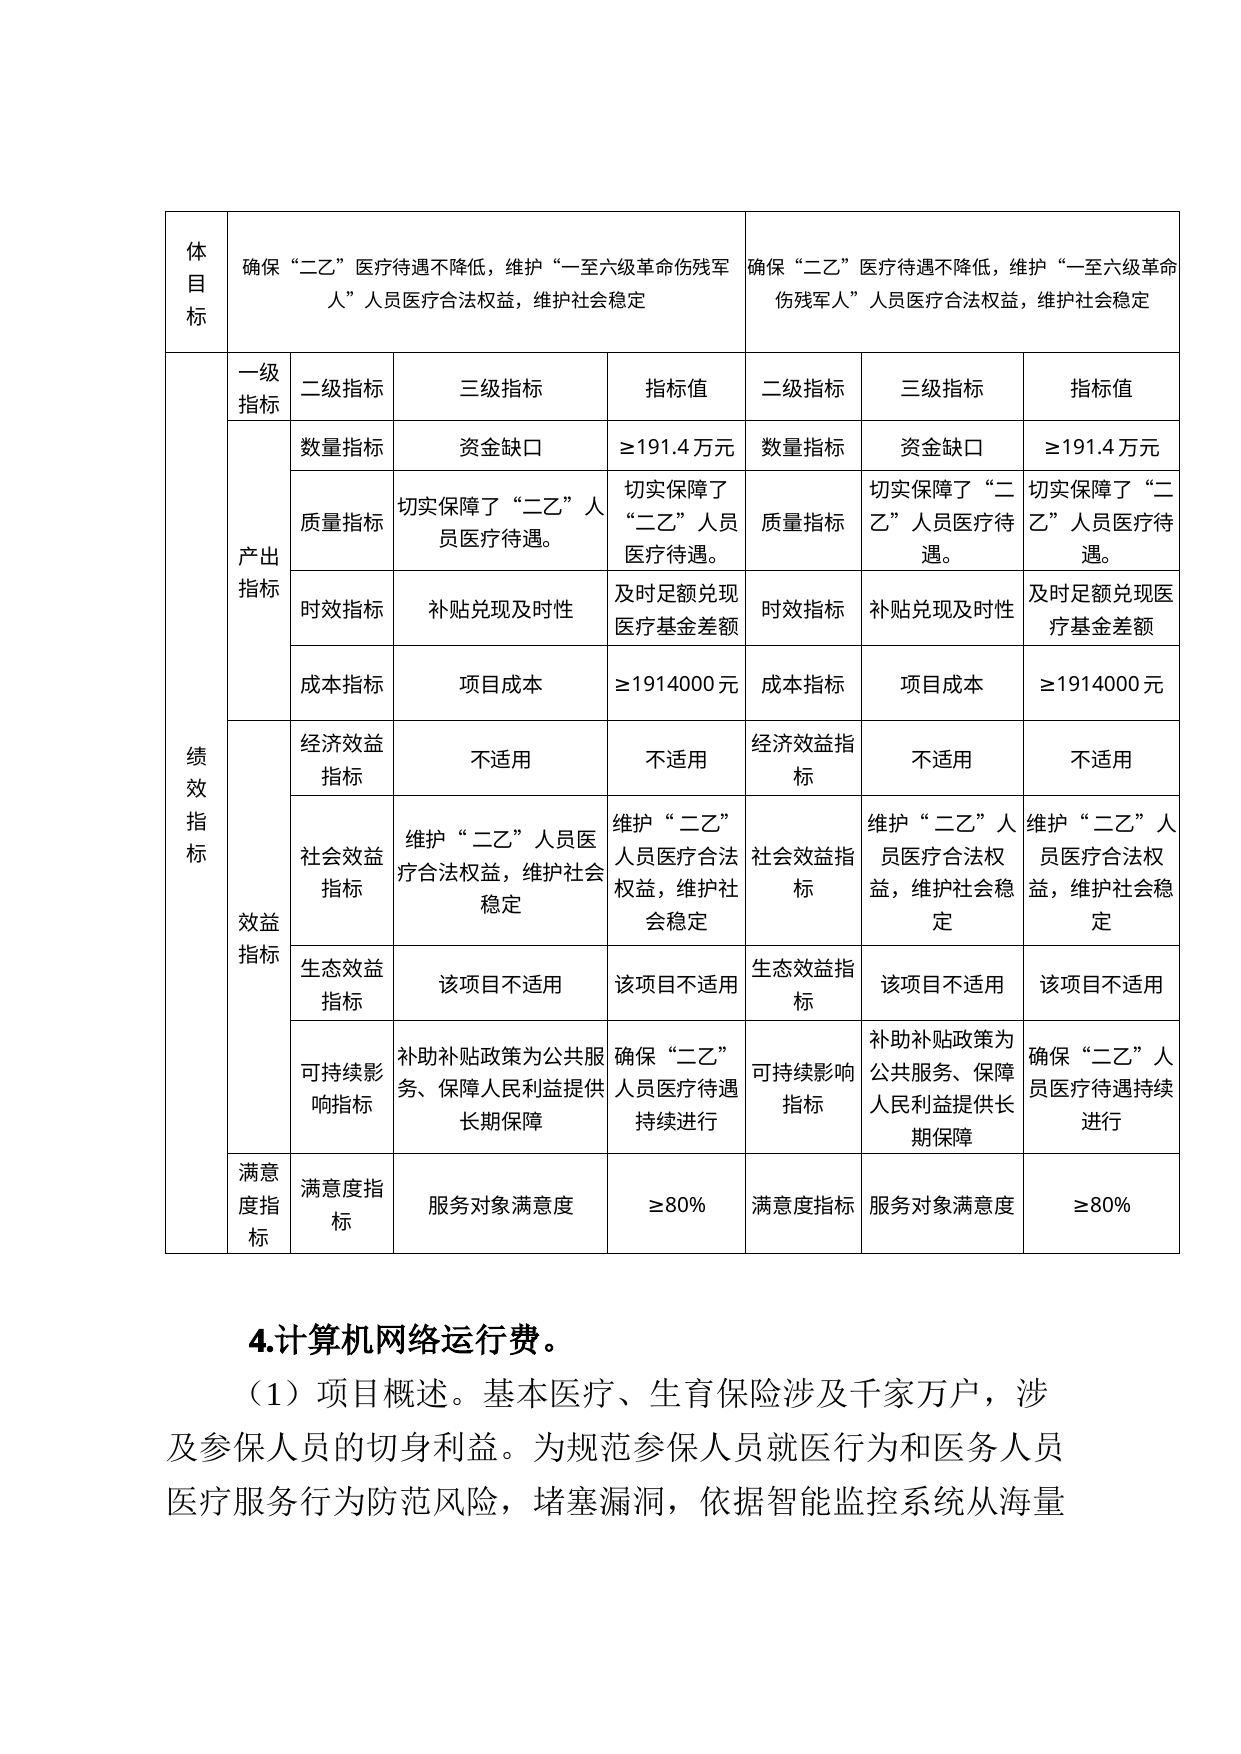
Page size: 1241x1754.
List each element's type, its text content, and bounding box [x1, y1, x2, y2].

table_cell 确保“二乙”医疗待遇不降低，维护“一至六级革命伤残军人”人员医疗合法权益，维护社会稳定 [228, 212, 745, 352]
table_cell ≥191.4万元 [1024, 421, 1179, 470]
table_cell 三级指标 [862, 353, 1023, 420]
table_cell 该项目不适用 [394, 946, 607, 1020]
table_cell 二级指标 [746, 353, 861, 420]
table_cell 时效指标 [746, 571, 861, 645]
table_cell 补贴兑现及时性 [862, 571, 1023, 645]
table_cell 满意度指标 [291, 1154, 393, 1253]
table_cell 数量指标 [291, 421, 393, 470]
table_cell 切实保障了“二乙”人员医疗待遇。 [1024, 471, 1179, 570]
table_cell ≥1914000元 [1024, 646, 1179, 720]
table_cell 总 体 目 标 [166, 212, 227, 352]
table_cell 社会效益指标 [291, 796, 393, 945]
table_cell 二级指标 [291, 353, 393, 420]
table_cell 绩 效 指 标 [166, 353, 227, 1253]
table_cell 切实保障了“二乙”人员医疗待遇。 [608, 471, 745, 570]
table_cell 资金缺口 [394, 421, 607, 470]
table_cell 补助补贴政策为公共服务、保障人民利益提供长期保障 [394, 1021, 607, 1153]
table_cell 经济效益指标 [291, 721, 393, 795]
table_cell 经济效益指标 [746, 721, 861, 795]
table_cell 指标值 [1024, 353, 1179, 420]
table_cell 时效指标 [291, 571, 393, 645]
table_cell ≥80% [608, 1154, 745, 1253]
table_cell 确保“二乙”医疗待遇不降低，维护“一至六级革命伤残军人”人员医疗合法权益，维护社会稳定 [746, 212, 1179, 352]
table_cell 产出指标 [228, 421, 290, 720]
table_cell 确保“二乙”人员医疗待遇持续进行 [1024, 1021, 1179, 1153]
table_cell ≥191.4万元 [608, 421, 745, 470]
table_cell 不适用 [1024, 721, 1179, 795]
table_cell 效益指标 [228, 721, 290, 1153]
table_cell 及时足额兑现医疗基金差额 [1024, 571, 1179, 645]
table_cell 服务对象满意度 [862, 1154, 1023, 1253]
table_cell 切实保障了“二乙”人员医疗待遇。 [862, 471, 1023, 570]
table_cell ≥1914000元 [608, 646, 745, 720]
table_cell 切实保障了“二乙”人员医疗待遇。 [394, 471, 607, 570]
table_cell ≥80% [1024, 1154, 1179, 1253]
text 4.计算机网络运行费。 [165, 1308, 1081, 1362]
table_cell 不适用 [608, 721, 745, 795]
table_cell 成本指标 [746, 646, 861, 720]
table_cell 项目成本 [394, 646, 607, 720]
table_cell 该项目不适用 [862, 946, 1023, 1020]
table_cell 质量指标 [746, 471, 861, 570]
table_cell 补贴兑现及时性 [394, 571, 607, 645]
table_cell 满意度指标 [746, 1154, 861, 1253]
table_cell 该项目不适用 [1024, 946, 1179, 1020]
table_cell 可持续影响指标 [291, 1021, 393, 1153]
table_cell 生态效益指标 [746, 946, 861, 1020]
table_cell 维护“ 二乙”人员医疗合法权益，维护社会稳定 [1024, 796, 1179, 945]
table_cell 社会效益指标 [746, 796, 861, 945]
table_cell 资金缺口 [862, 421, 1023, 470]
table_cell 三级指标 [394, 353, 607, 420]
table_cell 服务对象满意度 [394, 1154, 607, 1253]
table_cell 补助补贴政策为公共服务、保障人民利益提供长期保障 [862, 1021, 1023, 1153]
table_cell 数量指标 [746, 421, 861, 470]
table_cell 不适用 [862, 721, 1023, 795]
table_cell 一级指标 [228, 353, 290, 420]
table_cell 满意度指标 [228, 1154, 290, 1253]
table_cell 生态效益指标 [291, 946, 393, 1020]
table_cell 及时足额兑现医疗基金差额 [608, 571, 745, 645]
table_cell 维护“ 二乙”人员医疗合法权益，维护社会稳定 [608, 796, 745, 945]
table_cell 该项目不适用 [608, 946, 745, 1020]
table_cell 维护“ 二乙”人员医疗合法权益，维护社会稳定 [862, 796, 1023, 945]
table_cell 不适用 [394, 721, 607, 795]
table_cell 成本指标 [291, 646, 393, 720]
table_cell 质量指标 [291, 471, 393, 570]
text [165, 1362, 1081, 1524]
table_cell 可持续影响指标 [746, 1021, 861, 1153]
table_cell 指标值 [608, 353, 745, 420]
table_cell 项目成本 [862, 646, 1023, 720]
table_cell 维护“ 二乙”人员医疗合法权益，维护社会稳定 [394, 796, 607, 945]
table_cell 确保“二乙”人员医疗待遇持续进行 [608, 1021, 745, 1153]
